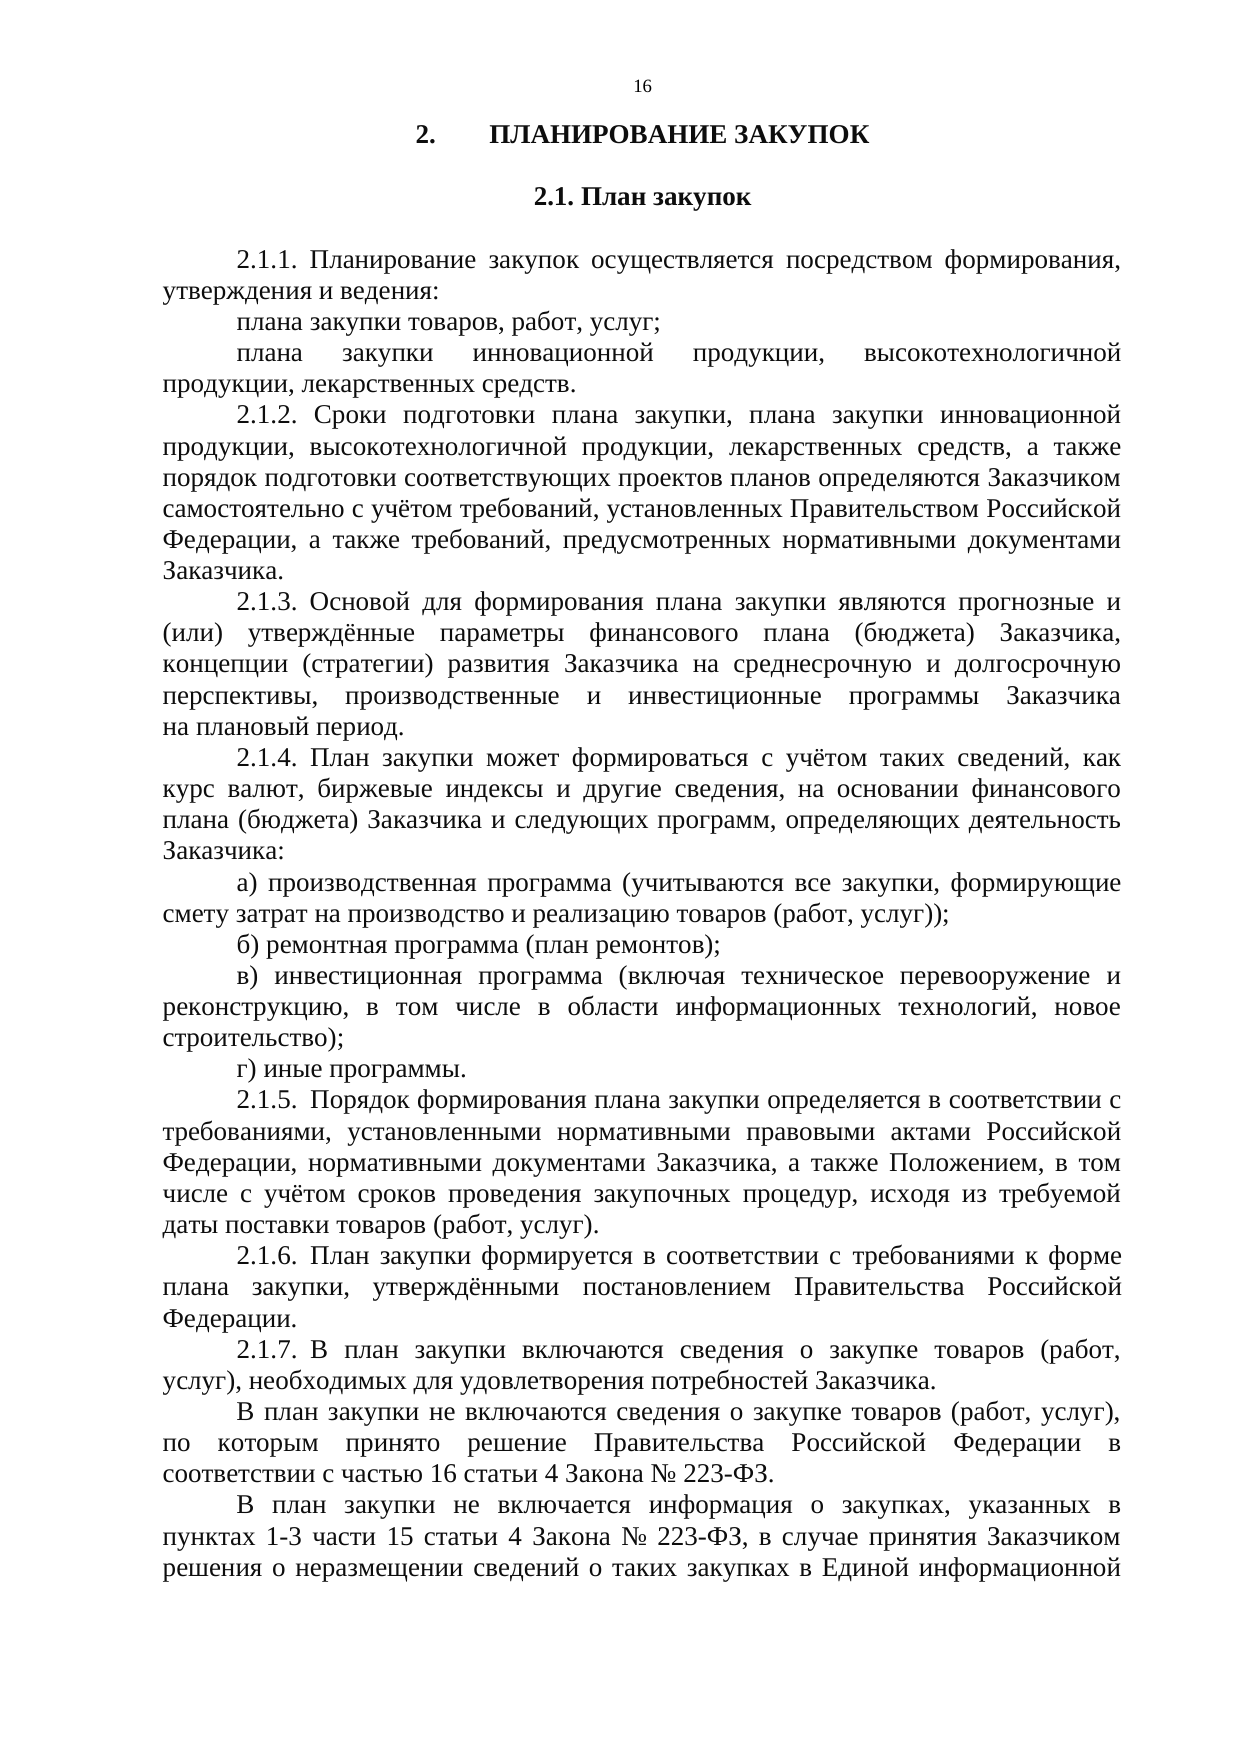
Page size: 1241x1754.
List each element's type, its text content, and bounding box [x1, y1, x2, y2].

text а) производственная программа (учитываются все закупки, формирующие смету затрат на производство и реализацию товаров (работ, услуг)); [162, 866, 1122, 928]
list План закупки формируется в соответствии с требованиями к форме плана закупки, утверждёнными постановлением Правительства Российской Федерации. [162, 1239, 1122, 1333]
text 2.1.4. План закупки может формироваться с учётом таких сведений, как курс валют, биржевые индексы и другие сведения, на основании финансового плана (бюджета) Заказчика и следующих программ, определяющих деятельность Заказчика: [162, 741, 1122, 866]
text плана закупки товаров, работ, услуг; [162, 305, 1122, 336]
text плана закупки инновационной продукции, высокотехнологичной продукции, лекарственных средств. [162, 336, 1122, 398]
text в) инвестиционная программа (включая техническое перевооружение и реконструкцию, в том числе в области информационных технологий, новое строительство); [162, 959, 1122, 1052]
list Порядок формирования плана закупки определяется в соответствии с требованиями, установленными нормативными правовыми актами Российской Федерации, нормативными документами Заказчика, а также Положением, в том числе с учётом сроков проведения закупочных процедур, исходя из требуемой даты поставки товаров (работ, услуг). [162, 1084, 1122, 1239]
text 2.1.2. Сроки подготовки плана закупки, плана закупки инновационной продукции, высокотехнологичной продукции, лекарственных средств, а также порядок подготовки соответствующих проектов планов определяются Заказчиком самостоятельно с учётом требований, установленных Правительством Российской Федерации, а также требований, предусмотренных нормативными документами Заказчика. [162, 398, 1122, 585]
text 2.1.3. Основой для формирования плана закупки являются прогнозные и (или) утверждённые параметры финансового плана (бюджета) Заказчика, концепции (стратегии) развития Заказчика на среднесрочную и долгосрочную перспективы, производственные и инвестиционные программы Заказчика на плановый период. [162, 585, 1122, 741]
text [162, 1488, 1122, 1582]
text 2.1. План закупок [162, 180, 1122, 212]
list ПЛАНИРОВАНИЕ ЗАКУПОК [162, 118, 1122, 149]
text В план закупки не включаются сведения о закупке товаров (работ, услуг), по которым принято решение Правительства Российской Федерации в соответствии с частью 16 статьи 4 Закона № 223-ФЗ. [162, 1395, 1122, 1488]
text 2.1.1. Планирование закупок осуществляется посредством формирования, утверждения и ведения: [162, 243, 1122, 305]
text г) иные программы. [162, 1052, 1122, 1084]
text б) ремонтная программа (план ремонтов); [162, 928, 1122, 959]
list В план закупки включаются сведения о закупке товаров (работ, услуг), необходимых для удовлетворения потребностей Заказчика. [162, 1333, 1122, 1395]
